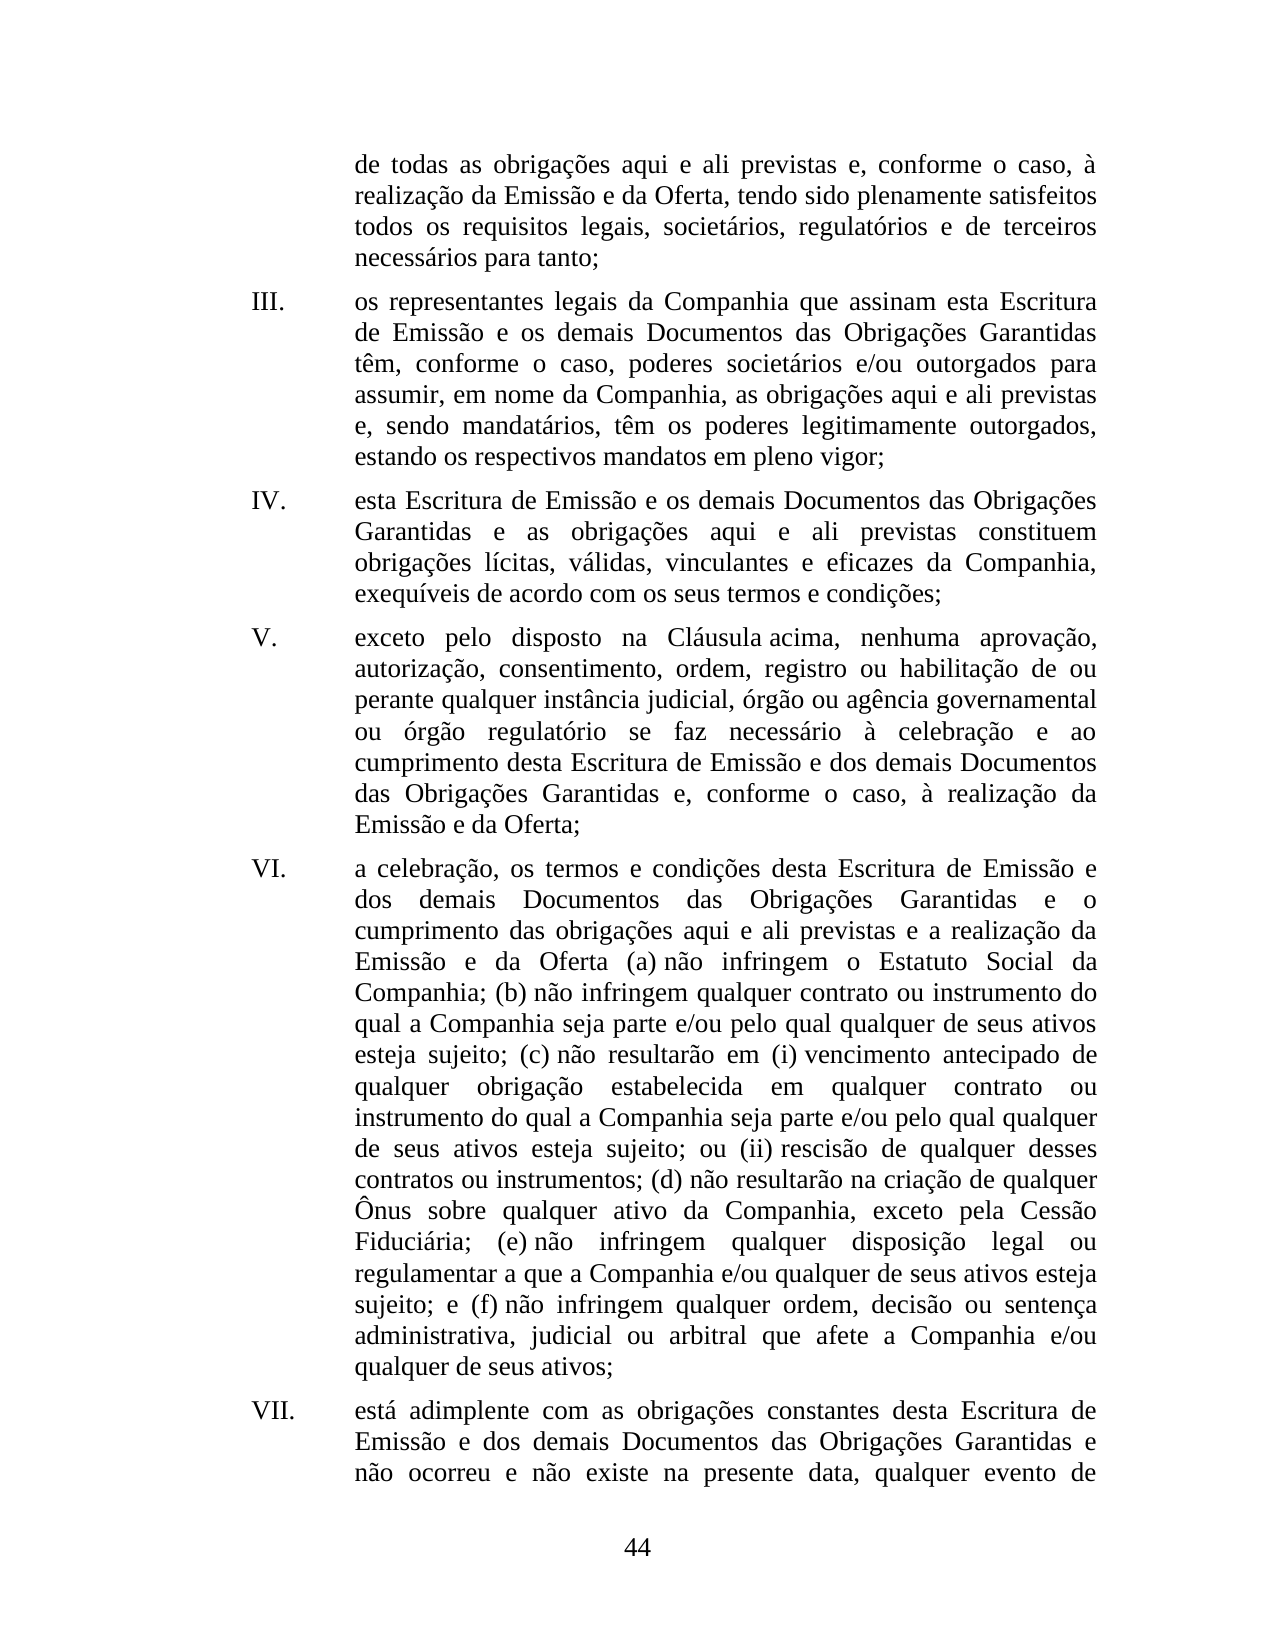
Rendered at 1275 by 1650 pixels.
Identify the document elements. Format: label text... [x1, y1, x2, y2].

list os representantes legais da Companhia que assinam esta Escritura de Emissão e os demais Documentos das Obrigações Garantidas têm, conforme o caso, poderes societários e/ou outorgados para assumir, em nome da Companhia, as obrigações aqui e ali previstas e, sendo mandatários, têm os poderes legitimamente outorgados, estando os respectivos mandatos em pleno vigor; [251, 285, 1098, 472]
list esta Escritura de Emissão e os demais Documentos das Obrigações Garantidas e as obrigações aqui e ali previstas constituem obrigações lícitas, válidas, vinculantes e eficazes da Companhia, exequíveis de acordo com os seus termos e condições; [251, 484, 1098, 609]
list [251, 1394, 1098, 1487]
list a celebração, os termos e condições desta Escritura de Emissão e dos demais Documentos das Obrigações Garantidas e o cumprimento das obrigações aqui e ali previstas e a realização da Emissão e da Oferta (a) não infringem o Estatuto Social da Companhia; (b) não infringem qualquer contrato ou instrumento do qual a Companhia seja parte e/ou pelo qual qualquer de seus ativos esteja sujeito; (c) não resultarão em (i) vencimento antecipado de qualquer obrigação estabelecida em qualquer contrato ou instrumento do qual a Companhia seja parte e/ou pelo qual qualquer de seus ativos esteja sujeito; ou (ii) rescisão de qualquer desses contratos ou instrumentos; (d) não resultarão na criação de qualquer Ônus sobre qualquer ativo da Companhia, exceto pela Cessão Fiduciária; (e) não infringem qualquer disposição legal ou regulamentar a que a Companhia e/ou qualquer de seus ativos esteja sujeito; e (f) não infringem qualquer ordem, decisão ou sentença administrativa, judicial ou arbitral que afete a Companhia e/ou qualquer de seus ativos; [251, 852, 1098, 1381]
list exceto pelo disposto na Cláusula 3 acima, nenhuma aprovação, autorização, consentimento, ordem, registro ou habilitação de ou perante qualquer instância judicial, órgão ou agência governamental ou órgão regulatório se faz necessário à celebração e ao cumprimento desta Escritura de Emissão e dos demais Documentos das Obrigações Garantidas e, conforme o caso, à realização da Emissão e da Oferta; [251, 621, 1098, 839]
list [251, 148, 1098, 272]
